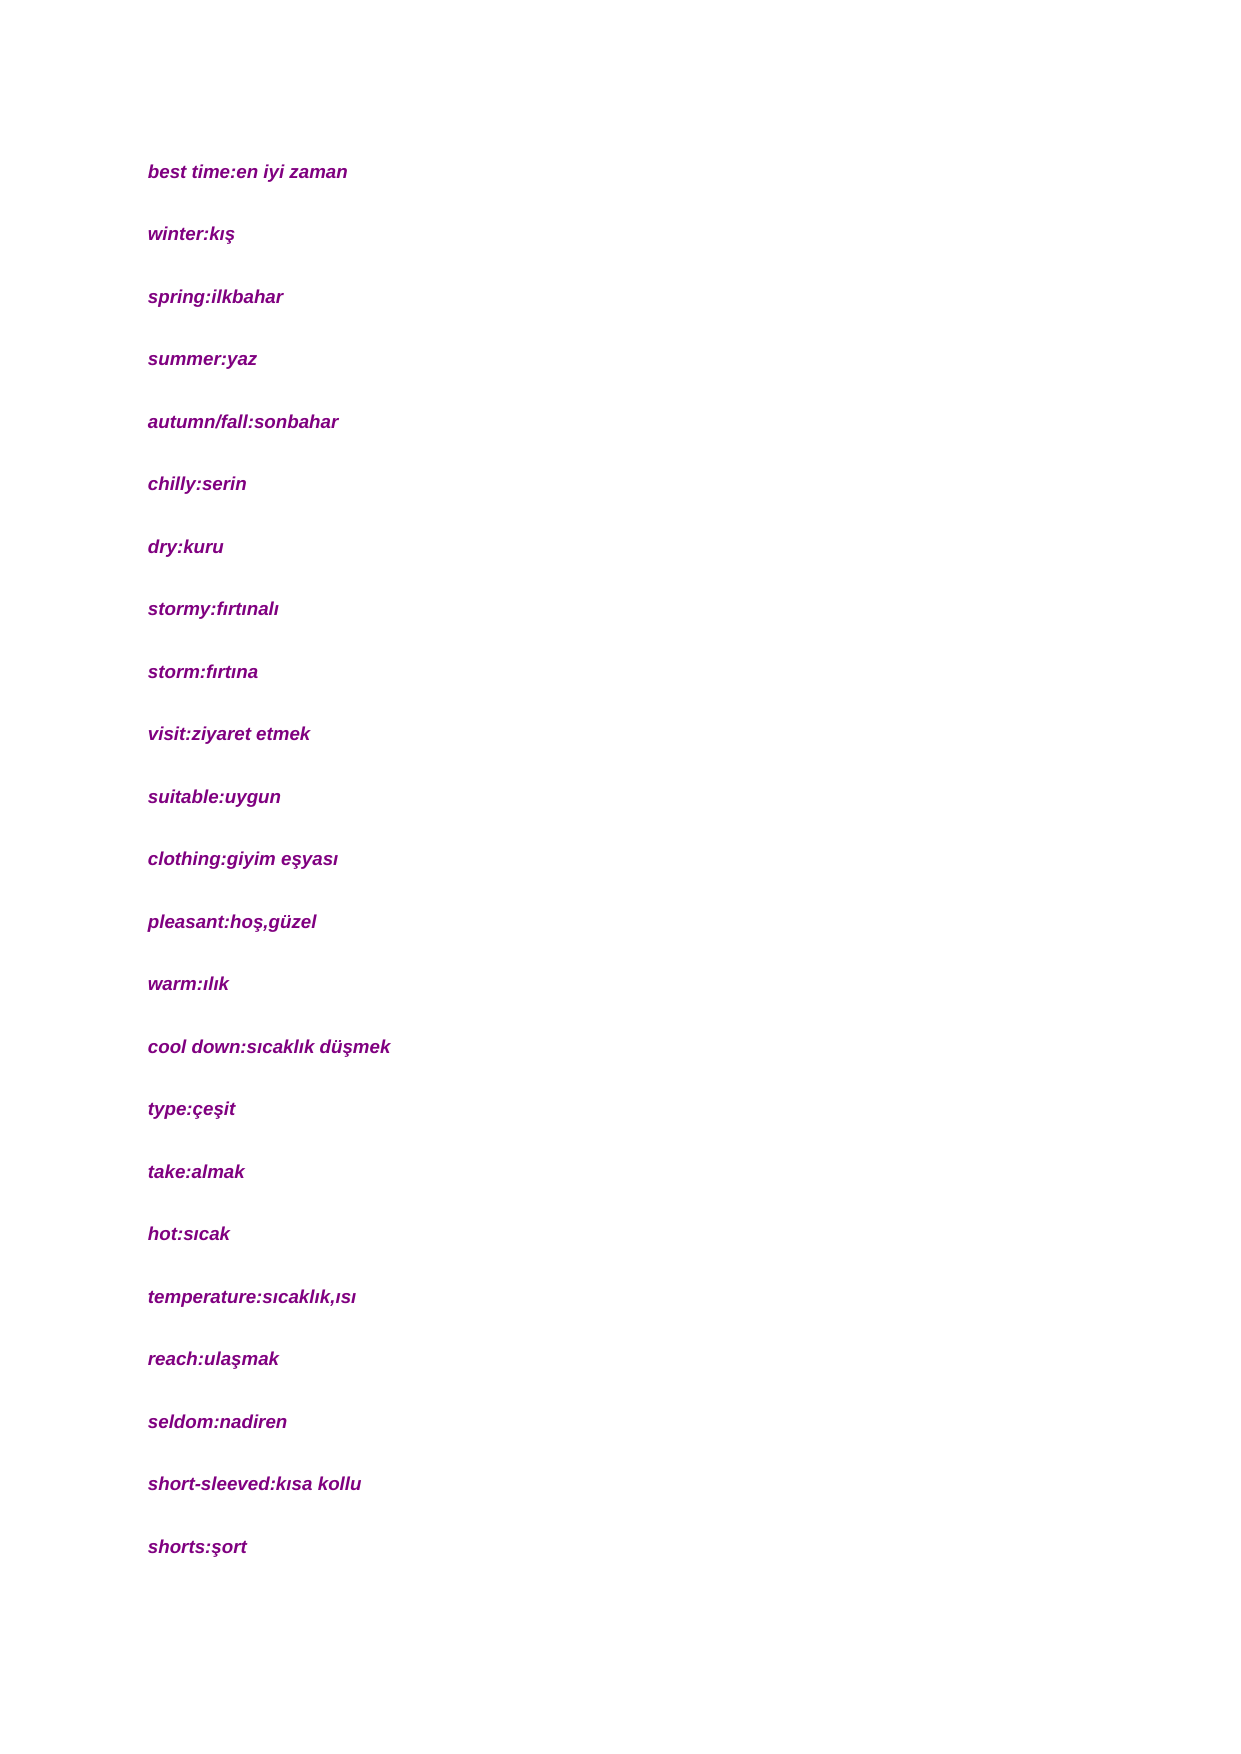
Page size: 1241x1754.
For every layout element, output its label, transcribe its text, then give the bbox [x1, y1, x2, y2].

text pleasant:hoş,güzel [148, 898, 1093, 932]
text cool down:sıcaklık düşmek [148, 1023, 1093, 1057]
text autumn/fall:sonbahar [148, 398, 1093, 432]
text chilly:serin [148, 460, 1093, 494]
text clothing:giyim eşyası [148, 835, 1093, 869]
text storm:fırtına [148, 648, 1093, 682]
text reach:ulaşmak [148, 1335, 1093, 1369]
text seldom:nadiren [148, 1398, 1093, 1432]
text stormy:fırtınalı [148, 585, 1093, 619]
text suitable:uygun [148, 773, 1093, 807]
text temperature:sıcaklık,ısı [148, 1273, 1093, 1307]
text winter:kış [148, 210, 1093, 244]
text take:almak [148, 1148, 1093, 1182]
text summer:yaz [148, 335, 1093, 369]
text warm:ılık [148, 960, 1093, 994]
text best time:en iyi zaman [148, 148, 1093, 182]
text hot:sıcak [148, 1210, 1093, 1244]
text visit:ziyaret etmek [148, 710, 1093, 744]
text spring:ilkbahar [148, 273, 1093, 307]
text type:çeşit [148, 1085, 1093, 1119]
text dry:kuru [148, 523, 1093, 557]
text shorts:şort [148, 1523, 1093, 1557]
text short-sleeved:kısa kollu [148, 1460, 1093, 1494]
